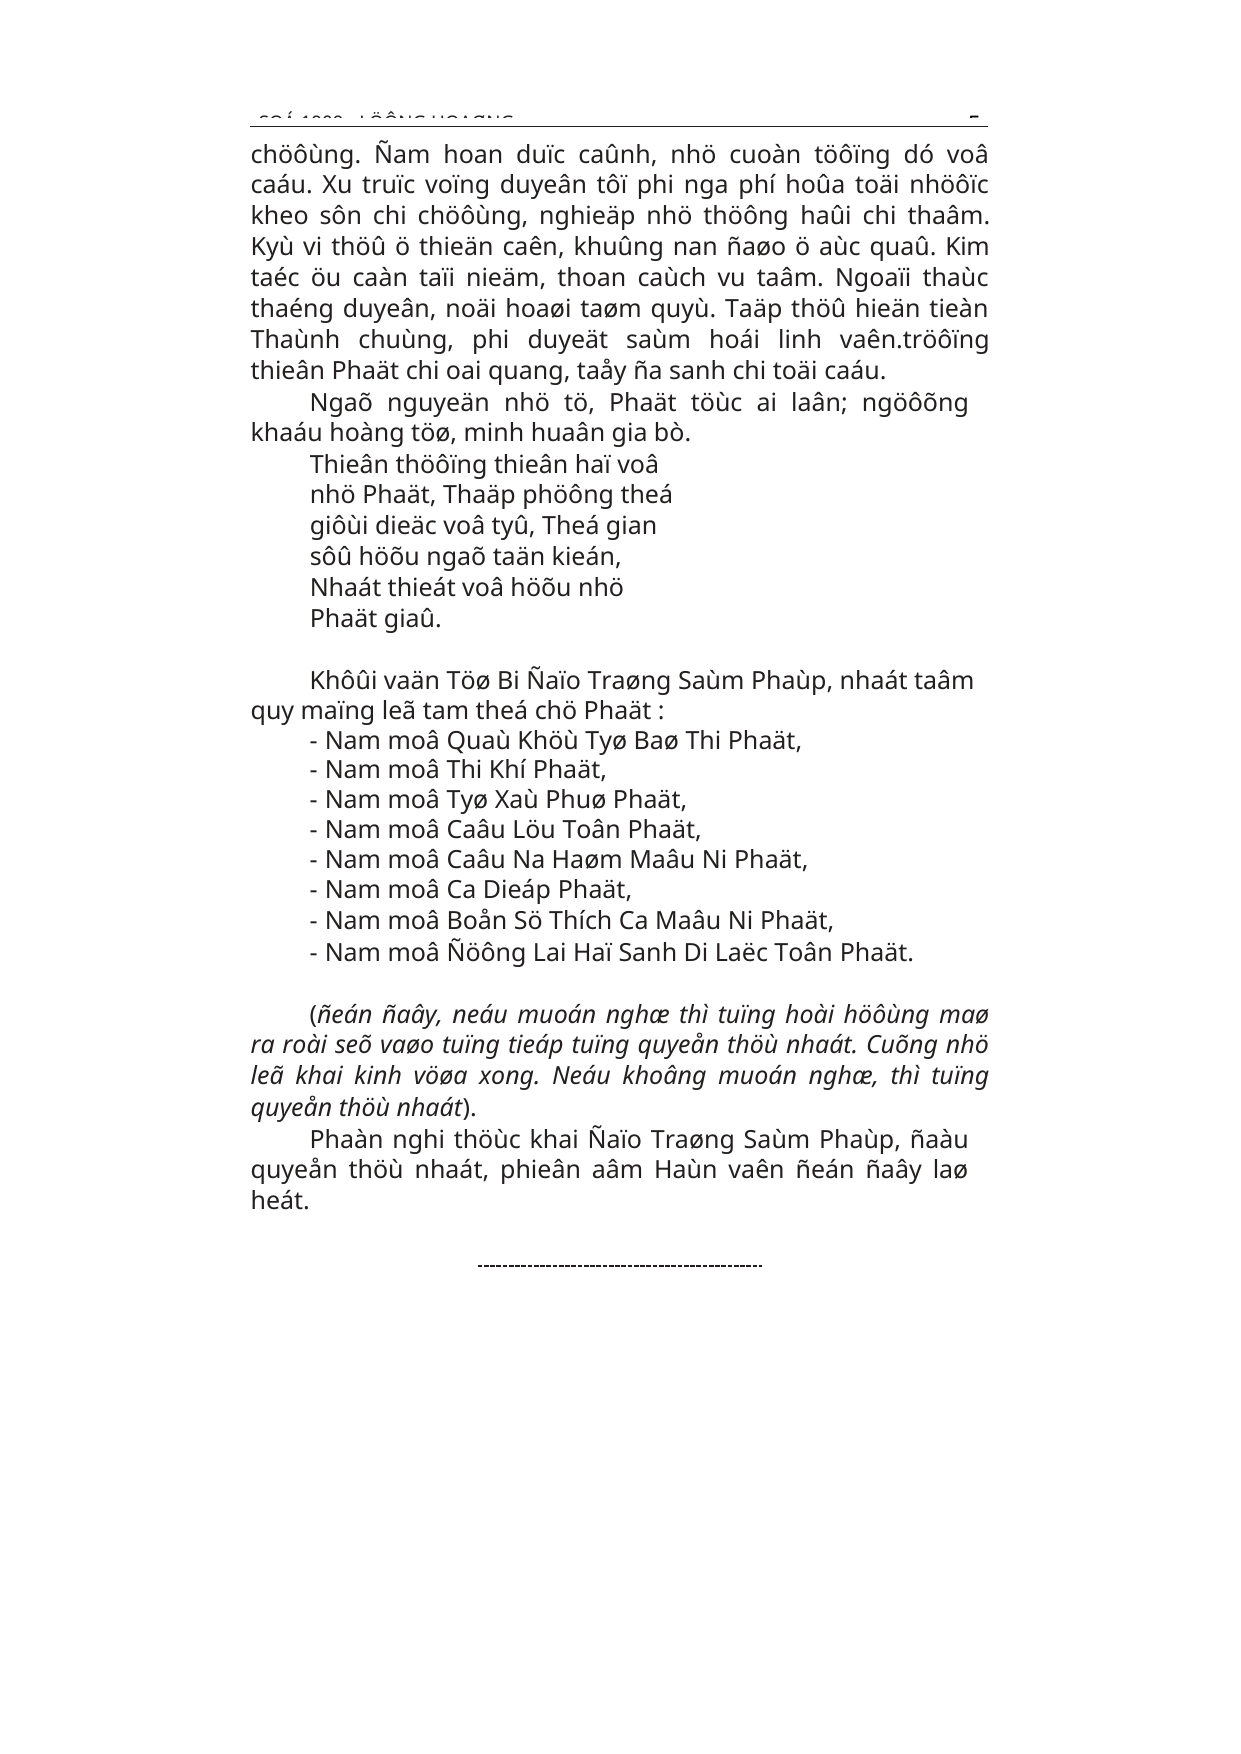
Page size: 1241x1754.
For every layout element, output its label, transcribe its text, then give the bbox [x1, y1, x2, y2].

text (ñeán ñaây, neáu muoán nghæ thì tuïng hoài höôùng maø ra roài seõ vaøo tuïng tieáp tuïng quyeån thöù nhaát. Cuõng nhö leã khai kinh vöøa xong. Neáu khoâng muoán nghæ, thì tuïng quyeån thöù nhaát). [250, 998, 990, 1123]
list Nam moâ Tyø Xaù Phuø Phaät, [309, 785, 1065, 815]
text chöôùng. Ñam hoan duïc caûnh, nhö cuoàn töôïng dó voâ caáu. Xu truïc voïng duyeân tôï phi nga phí hoûa toäi nhöôïc kheo sôn chi chöôùng, nghieäp nhö thöông haûi chi thaâm. Kyù vi thöû ö thieän caên, khuûng nan ñaøo ö aùc quaû. Kim taéc öu caàn taïi nieäm, thoan caùch vu taâm. Ngoaïi thaùc thaéng duyeân, noäi hoaøi taøm quyù. Taäp thöû hieän tieàn Thaùnh chuùng, phi duyeät saùm hoái linh vaên.tröôïng thieân Phaät chi oai quang, taåy ña sanh chi toäi caáu. [250, 138, 990, 387]
list Nam moâ Ñöông Lai Haï Sanh Di Laëc Toân Phaät. [309, 935, 1065, 967]
list Nam moâ Boån Sö Thích Ca Maâu Ni Phaät, [309, 905, 1065, 935]
text Thieân thöôïng thieân haï voâ nhö Phaät, Thaäp phöông theá giôùi dieäc voâ tyû, Theá gian sôû höõu ngaõ taän kieán, Nhaát thieát voâ höõu nhö Phaät giaû. [309, 449, 680, 635]
list Nam moâ Caâu Löu Toân Phaät, [309, 815, 1065, 845]
list Nam moâ Ca Dieáp Phaät, [309, 875, 1065, 905]
text Ngaõ nguyeän nhö tö, Phaät töùc ai laân; ngöôõng khaáu hoàng töø, minh huaân gia bò. [250, 387, 970, 449]
text Khôûi vaän Töø Bi Ñaïo Traøng Saùm Phaùp, nhaát taâm quy maïng leã tam theá chö Phaät : [250, 665, 996, 727]
text Phaàn nghi thöùc khai Ñaïo Traøng Saùm Phaùp, ñaàu quyeån thöù nhaát, phieân aâm Haùn vaên ñeán ñaây laø heát. [250, 1123, 969, 1216]
list Nam moâ Caâu Na Haøm Maâu Ni Phaät, [309, 845, 1065, 875]
list Nam moâ Quaù Khöù Tyø Baø Thi Phaät, [309, 727, 1065, 755]
list Nam moâ Thi Khí Phaät, [309, 755, 1065, 785]
